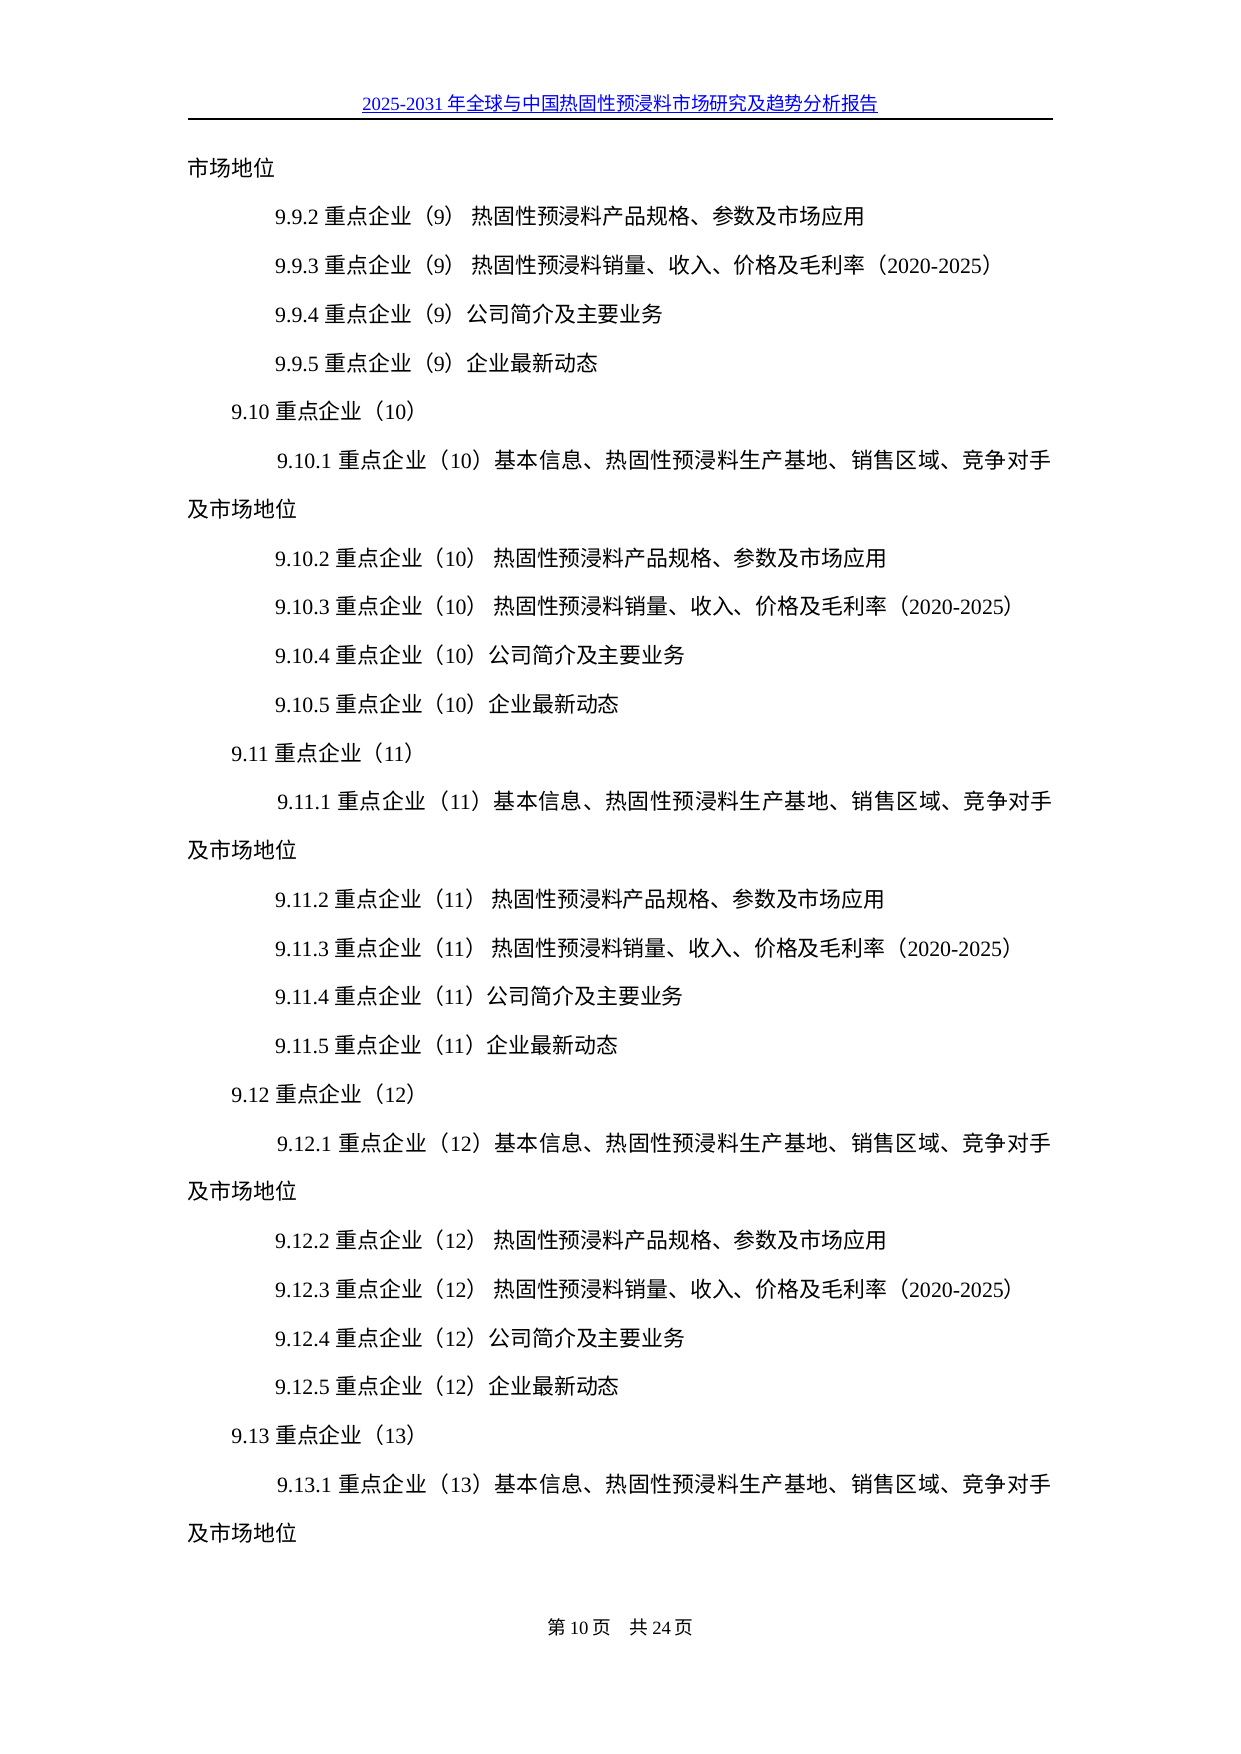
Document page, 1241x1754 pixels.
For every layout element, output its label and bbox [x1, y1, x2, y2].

text [187, 150, 1053, 1548]
